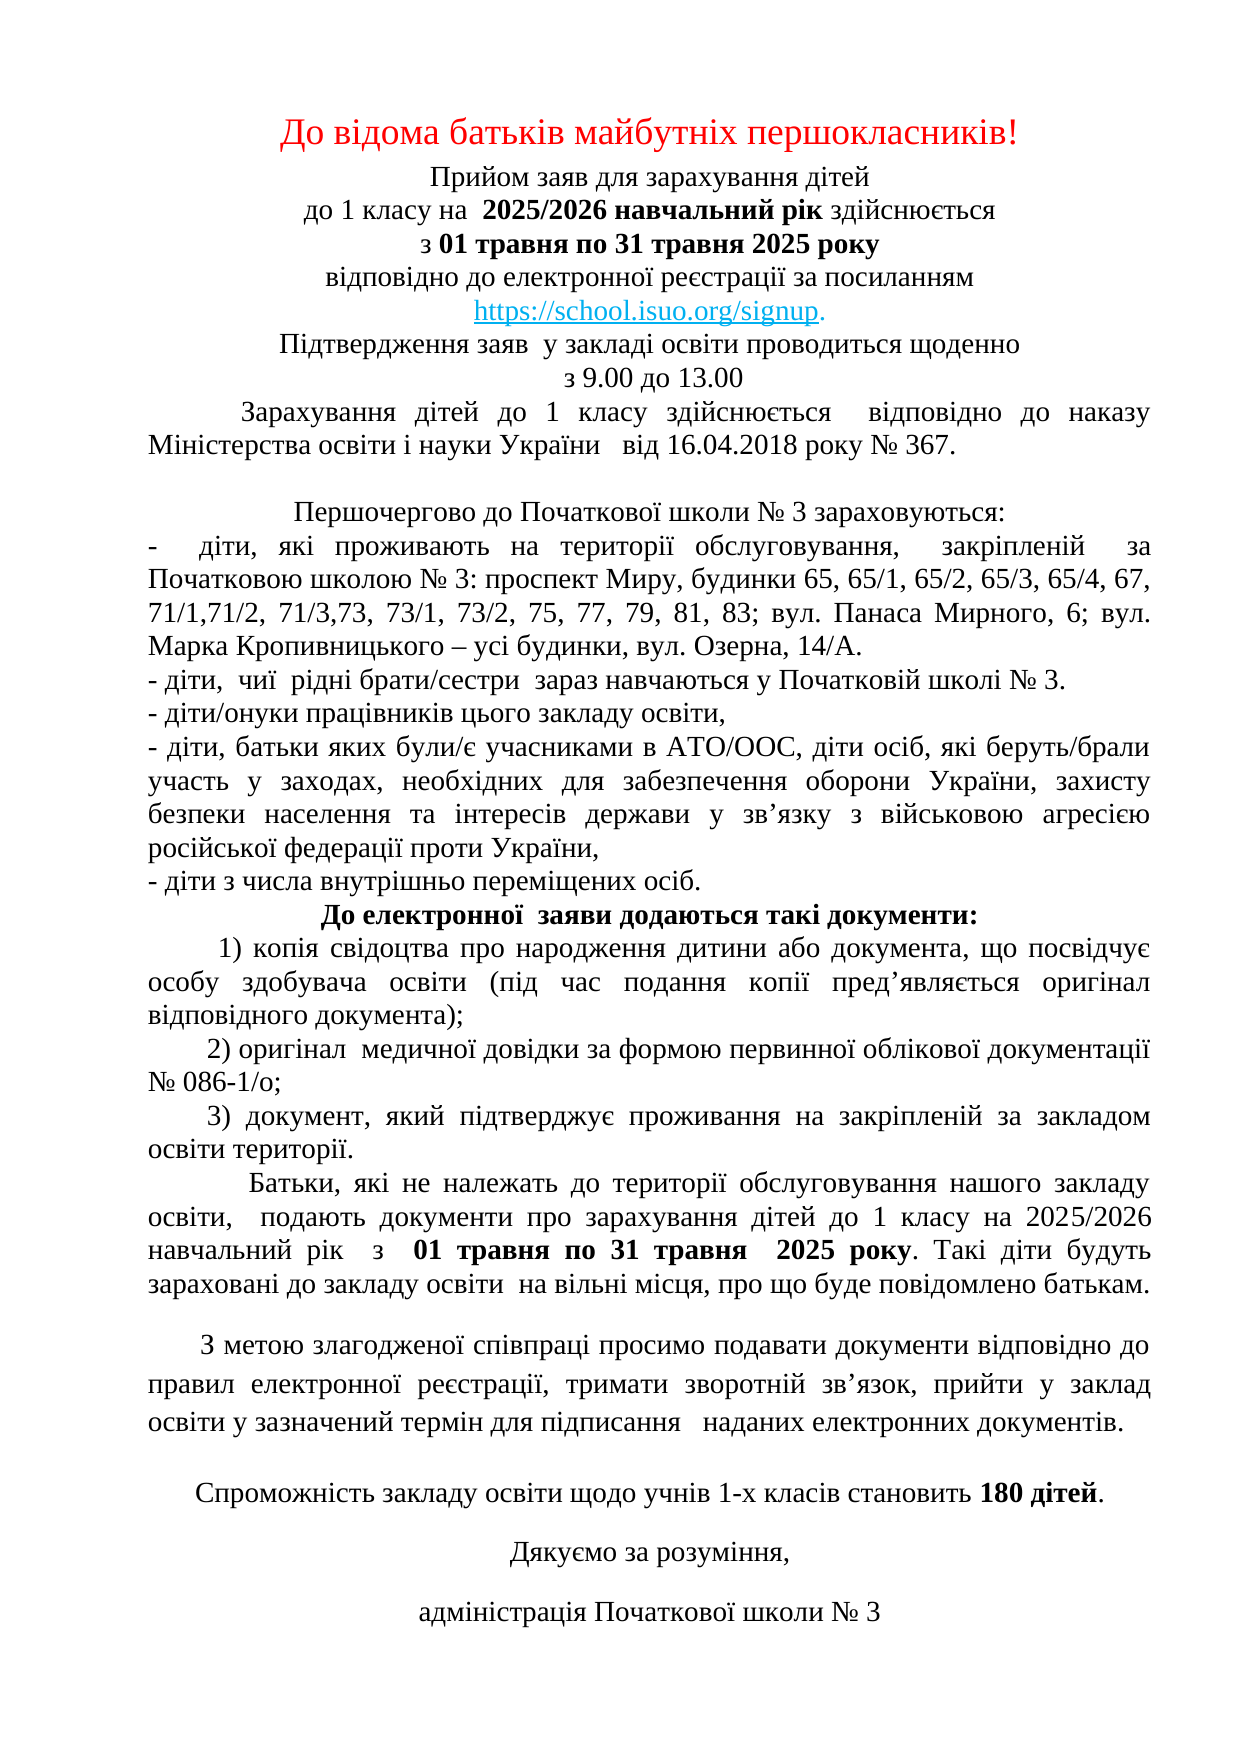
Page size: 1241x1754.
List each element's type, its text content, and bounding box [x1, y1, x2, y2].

text 1) копія свідоцтва про народження дитини або документа, що посвідчує особу здобувача освіти (під час подання копії пред’являється оригінал відповідного документа); [148, 930, 1152, 1031]
text - діти, чиї рідні брати/сестри зараз навчаються у Початковій школі № 3. [148, 662, 1152, 696]
text - діти з числа внутрішньо переміщених осіб. [148, 863, 1152, 897]
text Батьки, які не належать до території обслуговування нашого закладу освіти, подають документи про зарахування дітей до 1 класу на 2025/2026 навчальний рік з 01 травня по 31 травня 2025 року. Такі діти будуть зараховані до закладу освіти на вільні місця, про що буде повідомлено батькам. [148, 1165, 1152, 1299]
text Дякуємо за розуміння, [148, 1534, 1152, 1568]
text - діти, які проживають на території обслуговування, закріпленій за Початковою школою № 3: проспект Миру, будинки 65, 65/1, 65/2, 65/3, 65/4, 67, 71/1,71/2, 71/3,73, 73/1, 73/2, 75, 77, 79, 81, 83; вул. Панаса Мирного, 6; вул. Марка Кропивницького – усі будинки, вул. Озерна, 14/А. [148, 528, 1152, 662]
text З метою злагодженої співпраці просимо подавати документи відповідно до правил електронної реєстрації, тримати зворотній зв’язок, прийти у заклад освіти у зазначений термін для підписання наданих електронних документів. [148, 1327, 1152, 1438]
text до 1 класу на 2025/2026 навчальний рік здійснюється [148, 192, 1152, 226]
text 2) оригінал медичної довідки за формою первинної облікової документації № 086-1/о; [148, 1031, 1152, 1098]
text з 01 травня по 31 травня 2025 року [148, 226, 1152, 259]
text - діти, батьки яких були/є учасниками в АТО/ООС, діти осіб, які беруть/брали участь у заходах, необхідних для забезпечення оборони України, захисту безпеки населення та інтересів держави у зв’язку з військовою агресією російської федерації проти України, [148, 729, 1152, 863]
text з 9.00 до 13.00 [148, 360, 1152, 394]
text Зарахування дітей до 1 класу здійснюється відповідно до наказу Міністерства освіти і науки України від 16.04.2018 року № 367. [148, 394, 1152, 461]
text До електронної заяви додаються такі документи: [148, 897, 1152, 930]
text Спроможність закладу освіти щодо учнів 1-х класів становить 180 дітей. [148, 1475, 1152, 1509]
text відповідно до електронної реєстрації за посиланням https://school.isuo.org/signup. [148, 259, 1152, 327]
text адміністрація Початкової школи № 3 [148, 1594, 1152, 1627]
text - діти/онуки працівників цього закладу освіти, [148, 696, 1152, 729]
text До відома батьків майбутніх першокласників! [148, 109, 1152, 152]
text Підтвердження заяв у закладі освіти проводиться щоденно [148, 327, 1152, 360]
text Першочергово до Початкової школи № 3 зараховуються: [148, 494, 1152, 528]
text 3) документ, який підтверджує проживання на закріпленій за закладом освіти території. [148, 1098, 1152, 1165]
text Прийом заяв для зарахування дітей [148, 159, 1152, 192]
